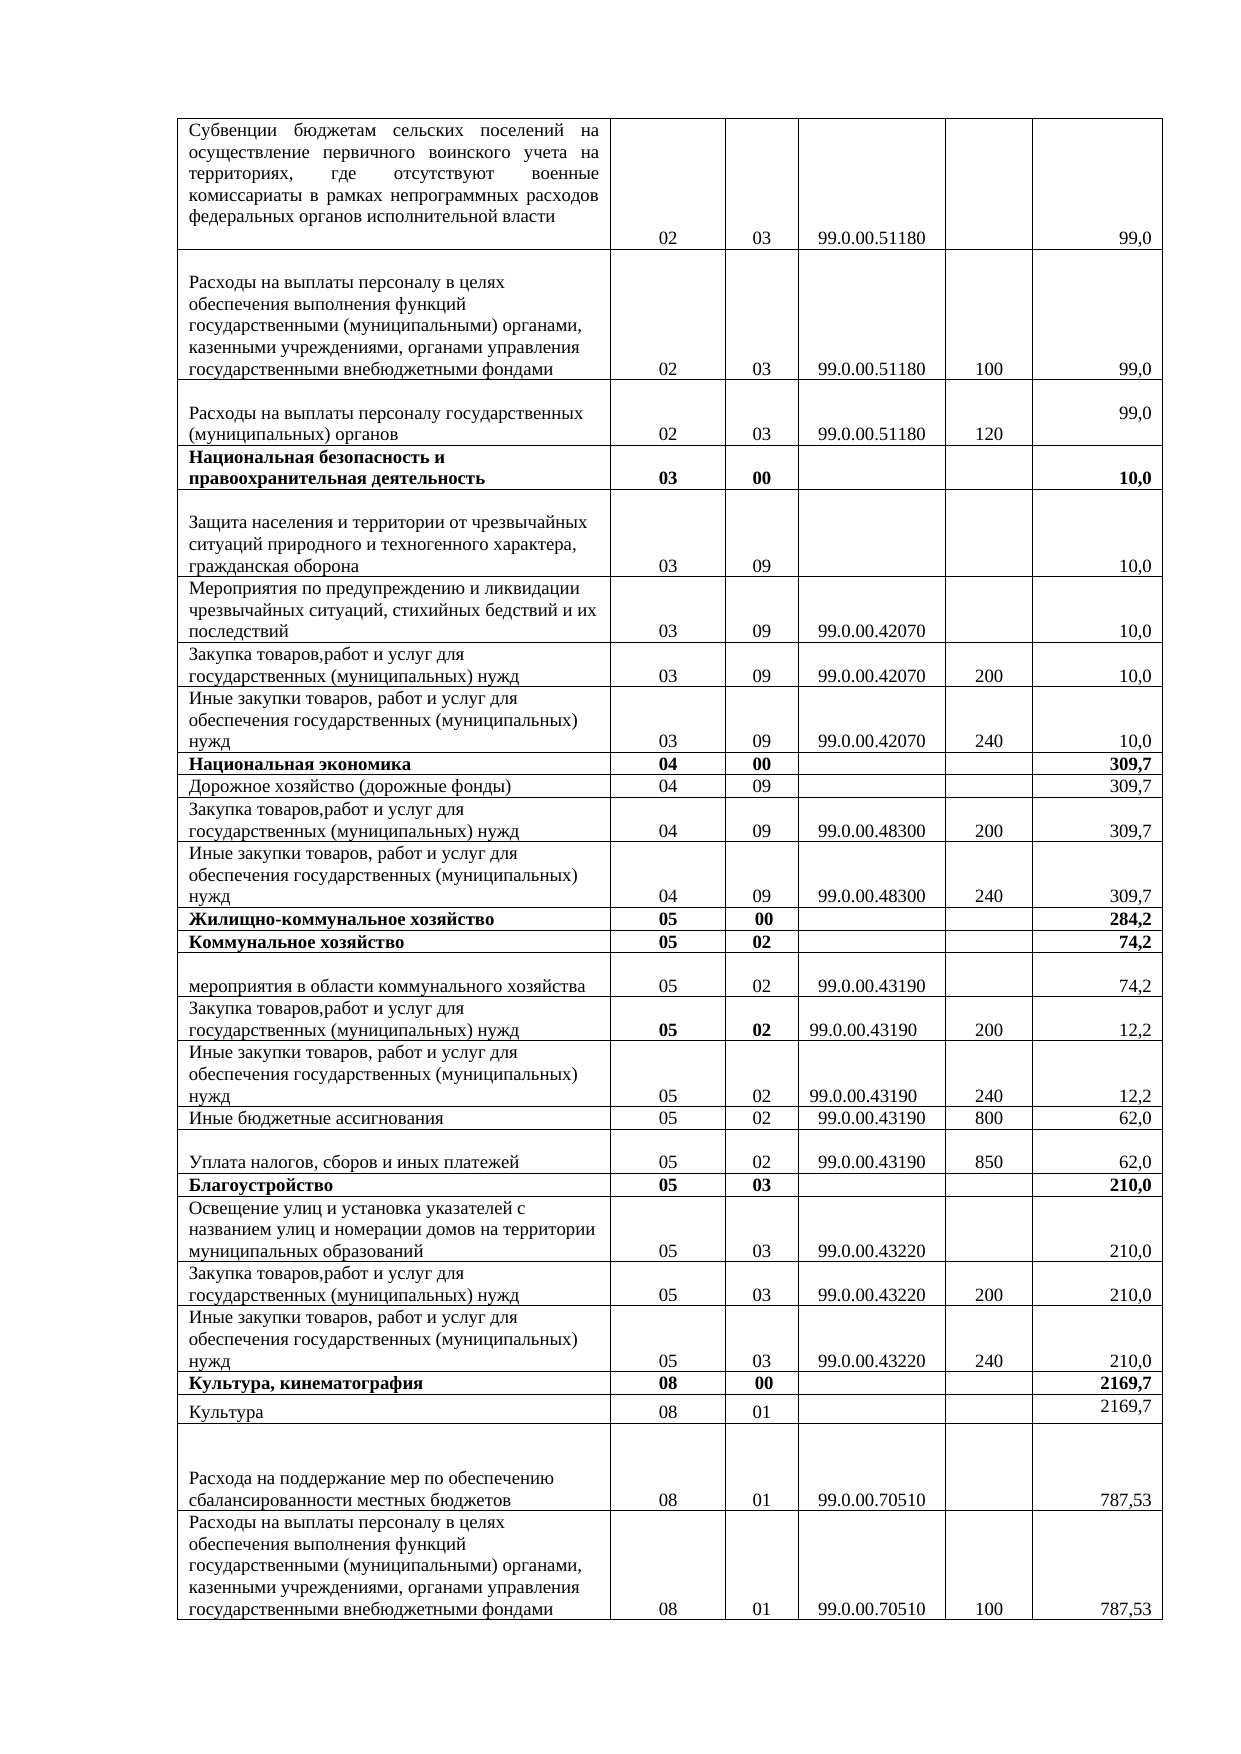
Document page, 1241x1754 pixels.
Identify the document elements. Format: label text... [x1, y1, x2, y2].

table_cell Закупка товаров,работ и услуг для государственных (муниципальных) нужд [178, 1262, 610, 1305]
table_cell Субвенции бюджетам сельских поселений на осуществление первичного воинского учета на территориях, где отсутствуют военные комиссариаты в рамках непрограммных расходов федеральных органов исполнительной власти [178, 119, 610, 248]
table_cell 03 [611, 687, 725, 752]
table_cell 240 [946, 842, 1032, 907]
table_cell [799, 1174, 945, 1196]
table_cell 02 [726, 1107, 798, 1129]
table_cell 99.0.00.42070 [799, 577, 945, 642]
table_cell [946, 490, 1032, 576]
table_cell Расхода на поддержание мер по обеспечению сбалансированности местных бюджетов [178, 1424, 610, 1510]
table_cell Иные закупки товаров, работ и услуг для обеспечения государственных (муниципальных) нужд [178, 1041, 610, 1106]
table_cell 00 [726, 908, 798, 929]
table_cell [799, 1395, 945, 1423]
table_cell 01 [726, 1424, 798, 1510]
table_cell 74,2 [1033, 931, 1162, 952]
table_cell Культура [178, 1395, 610, 1423]
table_cell 10,0 [1033, 446, 1162, 489]
table_cell 04 [611, 775, 725, 797]
table_cell 05 [611, 1041, 725, 1106]
table_cell 02 [611, 250, 725, 379]
table_cell [799, 931, 945, 952]
table_cell 99.0.00.43220 [799, 1306, 945, 1371]
table_cell 120 [946, 380, 1032, 445]
table_cell 2169,7 [1033, 1395, 1162, 1423]
table_cell 08 [611, 1511, 725, 1619]
table_cell 99,0 [1033, 250, 1162, 379]
table_cell [799, 775, 945, 797]
table_cell 02 [726, 1041, 798, 1106]
table_cell 10,0 [1033, 687, 1162, 752]
table_cell 99.0.00.70510 [799, 1511, 945, 1619]
table_cell 05 [611, 1130, 725, 1173]
table_cell [799, 753, 945, 774]
table_cell 09 [726, 490, 798, 576]
table_cell 02 [726, 997, 798, 1040]
table_cell Уплата налогов, сборов и иных платежей [178, 1130, 610, 1173]
table_cell Иные закупки товаров, работ и услуг для обеспечения государственных (муниципальных) нужд [178, 1306, 610, 1371]
table_cell 03 [726, 1197, 798, 1261]
table_cell [946, 119, 1032, 248]
table_cell 99.0.00.51180 [799, 119, 945, 248]
table_cell Коммунальное хозяйство [178, 931, 610, 952]
table_cell 02 [611, 380, 725, 445]
table_cell 05 [611, 1306, 725, 1371]
table_cell [946, 775, 1032, 797]
table_cell 2169,7 [1033, 1372, 1162, 1394]
table_cell 99.0.00.43190 [799, 1041, 945, 1106]
table_cell 01 [726, 1511, 798, 1619]
table_cell 03 [726, 119, 798, 248]
table_cell [946, 577, 1032, 642]
table_cell 787,53 [1033, 1511, 1162, 1619]
table_cell 00 [726, 753, 798, 774]
table_cell 284,2 [1033, 908, 1162, 929]
table_cell 200 [946, 643, 1032, 686]
table_cell [946, 1395, 1032, 1423]
table_cell 08 [611, 1424, 725, 1510]
table_cell 08 [611, 1372, 725, 1394]
table_cell 03 [611, 577, 725, 642]
table_cell 74,2 [1033, 953, 1162, 996]
table_cell [946, 446, 1032, 489]
table_cell Закупка товаров,работ и услуг для государственных (муниципальных) нужд [178, 643, 610, 686]
table_cell 05 [611, 1197, 725, 1261]
table_cell 12,2 [1033, 1041, 1162, 1106]
table_cell [799, 908, 945, 929]
table_cell Национальная экономика [178, 753, 610, 774]
table_cell 04 [611, 842, 725, 907]
table_cell 240 [946, 687, 1032, 752]
table_cell 09 [726, 687, 798, 752]
table_cell 09 [726, 775, 798, 797]
table_cell [799, 490, 945, 576]
table_cell 05 [611, 1107, 725, 1129]
table_cell 240 [946, 1041, 1032, 1106]
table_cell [178, 1511, 610, 1619]
table_cell 100 [946, 250, 1032, 379]
table_cell Благоустройство [178, 1174, 610, 1196]
table_cell Жилищно-коммунальное хозяйство [178, 908, 610, 929]
table_cell 05 [611, 1262, 725, 1305]
table_cell 62,0 [1033, 1107, 1162, 1129]
table_cell 00 [726, 1372, 798, 1394]
table_cell 03 [726, 380, 798, 445]
table_cell 02 [726, 953, 798, 996]
table_cell [946, 931, 1032, 952]
table_cell Национальная безопасность и правоохранительная деятельность [178, 446, 610, 489]
table_cell 99.0.00.70510 [799, 1424, 945, 1510]
table_cell Иные бюджетные ассигнования [178, 1107, 610, 1129]
table_cell [946, 753, 1032, 774]
table_cell 03 [726, 1306, 798, 1371]
table_cell 800 [946, 1107, 1032, 1129]
table_cell 200 [946, 997, 1032, 1040]
table_cell [946, 908, 1032, 929]
table_cell 210,0 [1033, 1174, 1162, 1196]
table_cell 05 [611, 908, 725, 929]
table_cell 99.0.00.43190 [799, 1130, 945, 1173]
table_cell 02 [611, 119, 725, 248]
table_cell 200 [946, 798, 1032, 841]
table_cell Культура, кинематография [178, 1372, 610, 1394]
table_cell 850 [946, 1130, 1032, 1173]
table_cell [946, 1424, 1032, 1510]
table_cell 12,2 [1033, 997, 1162, 1040]
table_cell мероприятия в области коммунального хозяйства [178, 953, 610, 996]
table_cell 210,0 [1033, 1262, 1162, 1305]
table_cell 99.0.00.43220 [799, 1197, 945, 1261]
table_cell 05 [611, 953, 725, 996]
table_cell 787,53 [1033, 1424, 1162, 1510]
table_cell Защита населения и территории от чрезвычайных ситуаций природного и техногенного характера, гражданская оборона [178, 490, 610, 576]
table_cell Мероприятия по предупреждению и ликвидации чрезвычайных ситуаций, стихийных бедствий и их последствий [178, 577, 610, 642]
table_cell 309,7 [1033, 842, 1162, 907]
table_cell [946, 1372, 1032, 1394]
table_cell 99,0 [1033, 380, 1162, 445]
table_cell 210,0 [1033, 1306, 1162, 1371]
table_cell Иные закупки товаров, работ и услуг для обеспечения государственных (муниципальных) нужд [178, 842, 610, 907]
table_cell 05 [611, 931, 725, 952]
table_cell 09 [726, 842, 798, 907]
table_cell 99.0.00.43190 [799, 997, 945, 1040]
table_cell 99.0.00.51180 [799, 250, 945, 379]
table_cell 62,0 [1033, 1130, 1162, 1173]
table_cell 10,0 [1033, 577, 1162, 642]
table_cell 03 [611, 446, 725, 489]
table_cell 05 [611, 997, 725, 1040]
table_cell 03 [726, 250, 798, 379]
table_cell 99.0.00.48300 [799, 798, 945, 841]
table_cell 99.0.00.43220 [799, 1262, 945, 1305]
table_cell 309,7 [1033, 798, 1162, 841]
table_cell 09 [726, 643, 798, 686]
table_cell 03 [611, 490, 725, 576]
table_cell 03 [726, 1262, 798, 1305]
table_cell Закупка товаров,работ и услуг для государственных (муниципальных) нужд [178, 997, 610, 1040]
table_cell 99.0.00.48300 [799, 842, 945, 907]
table_cell Освещение улиц и установка указателей с названием улиц и номерации домов на территории муниципальных образований [178, 1197, 610, 1261]
table_cell 09 [726, 798, 798, 841]
table_cell 99.0.00.42070 [799, 687, 945, 752]
table_cell 03 [611, 643, 725, 686]
table_cell [946, 1174, 1032, 1196]
table_cell [946, 953, 1032, 996]
table_cell 100 [946, 1511, 1032, 1619]
table_cell 99.0.00.43190 [799, 953, 945, 996]
table_cell 99,0 [1033, 119, 1162, 248]
table_cell 10,0 [1033, 490, 1162, 576]
table_cell 02 [726, 1130, 798, 1173]
table_cell 08 [611, 1395, 725, 1423]
table_cell 99.0.00.42070 [799, 643, 945, 686]
table_cell 200 [946, 1262, 1032, 1305]
table_cell 210,0 [1033, 1197, 1162, 1261]
table_cell 99.0.00.51180 [799, 380, 945, 445]
table_cell 309,7 [1033, 775, 1162, 797]
table_cell 00 [726, 446, 798, 489]
table_cell Иные закупки товаров, работ и услуг для обеспечения государственных (муниципальных) нужд [178, 687, 610, 752]
table_cell 03 [726, 1174, 798, 1196]
table_cell 10,0 [1033, 643, 1162, 686]
table_cell 01 [726, 1395, 798, 1423]
table_cell [799, 1372, 945, 1394]
table_cell 02 [726, 931, 798, 952]
table_cell Закупка товаров,работ и услуг для государственных (муниципальных) нужд [178, 798, 610, 841]
table_cell [946, 1197, 1032, 1261]
table_cell Расходы на выплаты персоналу государственных (муниципальных) органов [178, 380, 610, 445]
table_cell 09 [726, 577, 798, 642]
table_cell 05 [611, 1174, 725, 1196]
table_cell [799, 446, 945, 489]
table_cell 309,7 [1033, 753, 1162, 774]
table_cell 04 [611, 798, 725, 841]
table_cell 04 [611, 753, 725, 774]
table_cell 240 [946, 1306, 1032, 1371]
table_cell Дорожное хозяйство (дорожные фонды) [178, 775, 610, 797]
table_cell 99.0.00.43190 [799, 1107, 945, 1129]
